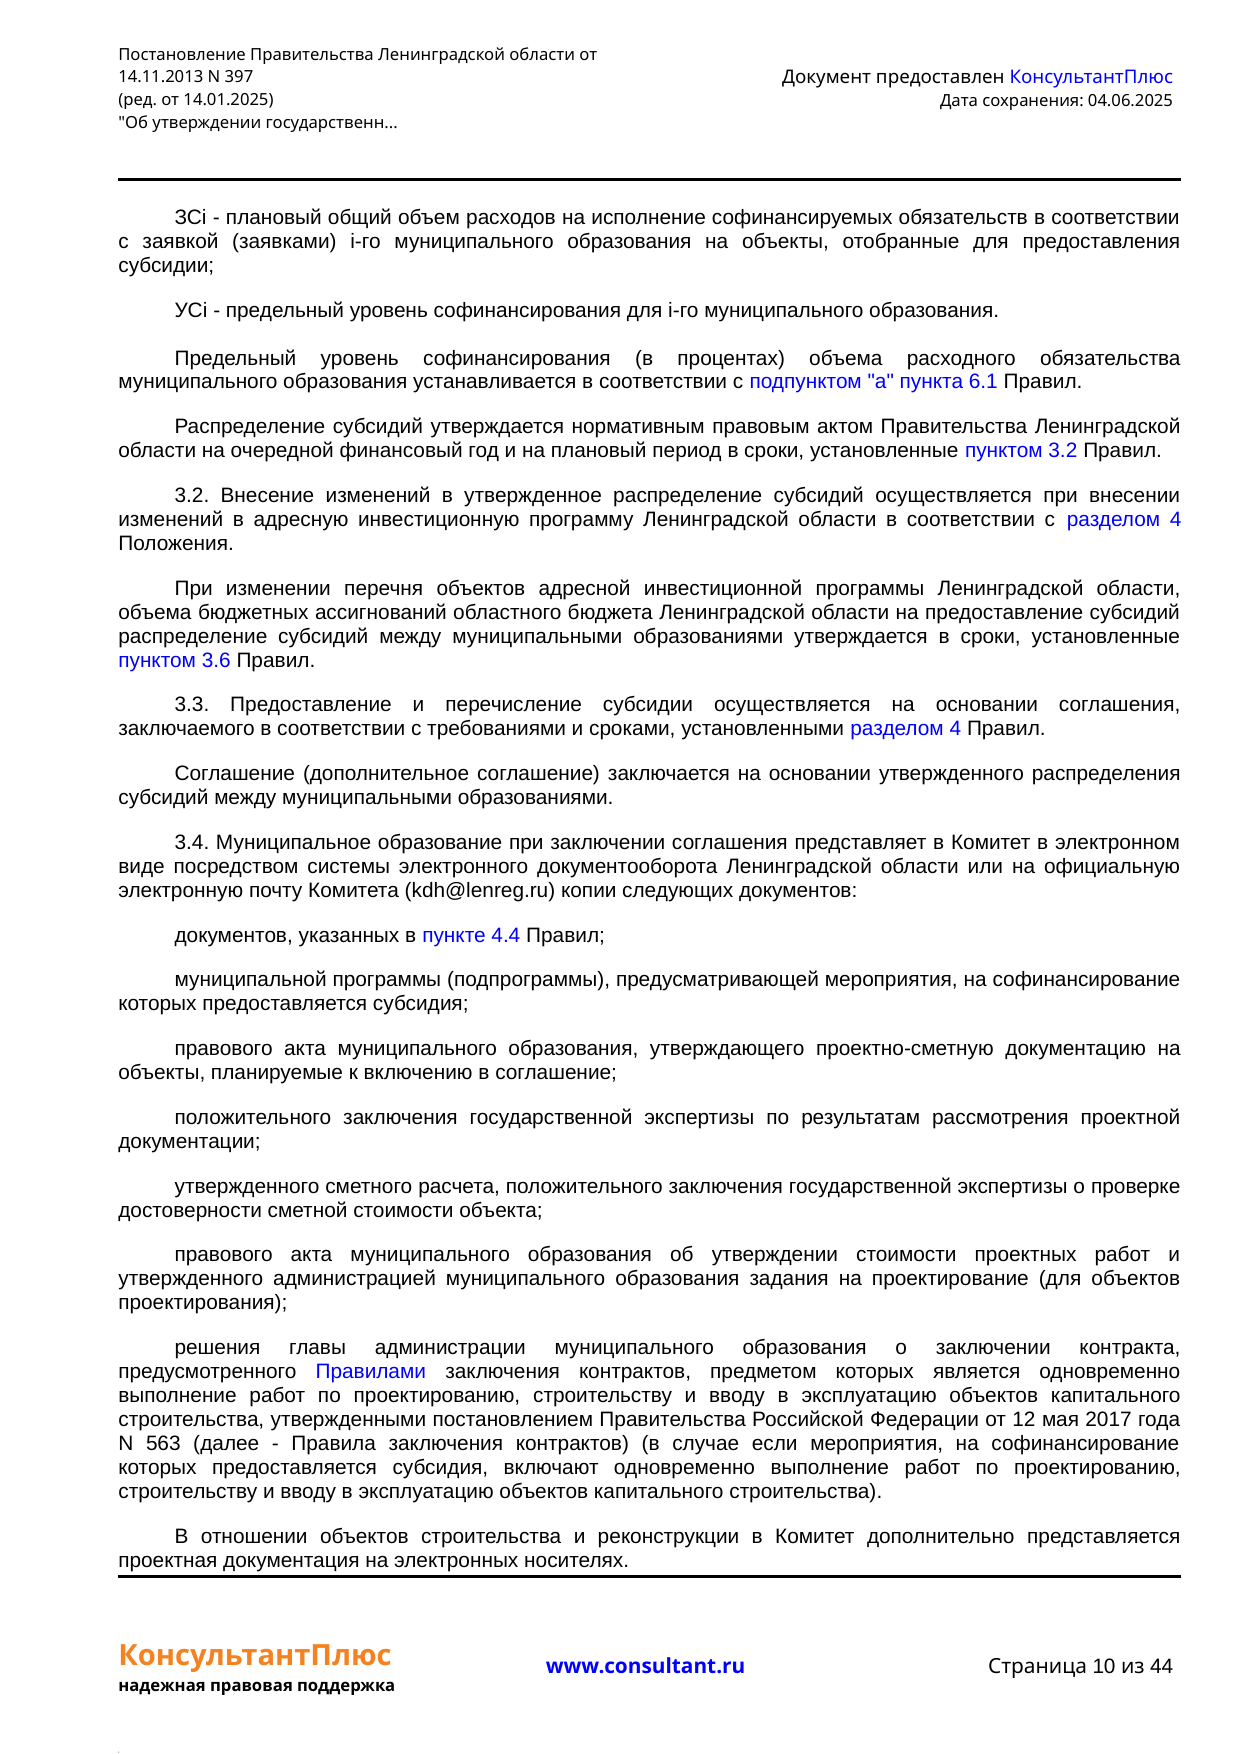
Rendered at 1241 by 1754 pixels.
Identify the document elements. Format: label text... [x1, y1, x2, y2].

text положительного заключения государственной экспертизы по результатам рассмотрения проектной документации; [118, 1105, 1181, 1153]
text 3.4. Муниципальное образование при заключении соглашения представляет в Комитет в электронном виде посредством системы электронного документооборота Ленинградской области или на официальную электронную почту Комитета (kdh@lenreg.ru) копии следующих документов: [118, 830, 1181, 902]
text Соглашение (дополнительное соглашение) заключается на основании утвержденного распределения субсидий между муниципальными образованиями. [118, 761, 1181, 809]
text ЗСi - плановый общий объем расходов на исполнение софинансируемых обязательств в соответствии с заявкой (заявками) i-го муниципального образования на объекты, отобранные для предоставления субсидии; [118, 205, 1181, 277]
text утвержденного сметного расчета, положительного заключения государственной экспертизы о проверке достоверности сметной стоимости объекта; [118, 1173, 1181, 1221]
text 3.3. Предоставление и перечисление субсидии осуществляется на основании соглашения, заключаемого в соответствии с требованиями и сроками, установленными разделом 4 Правил. [118, 692, 1181, 740]
text При изменении перечня объектов адресной инвестиционной программы Ленинградской области, объема бюджетных ассигнований областного бюджета Ленинградской области на предоставление субсидий распределение субсидий между муниципальными образованиями утверждается в сроки, установленные пунктом 3.6 Правил. [118, 576, 1181, 671]
text В отношении объектов строительства и реконструкции в Комитет дополнительно представляется проектная документация на электронных носителях. [118, 1523, 1181, 1571]
text Распределение субсидий утверждается нормативным правовым актом Правительства Ленинградской области на очередной финансовый год и на плановый период в сроки, установленные пунктом 3.2 Правил. [118, 414, 1181, 462]
text УСi - предельный уровень софинансирования для i-го муниципального образования. [118, 297, 1181, 321]
text 3.2. Внесение изменений в утвержденное распределение субсидий осуществляется при внесении изменений в адресную инвестиционную программу Ленинградской области в соответствии с разделом 4 Положения. [118, 483, 1181, 555]
text муниципальной программы (подпрограммы), предусматривающей мероприятия, на софинансирование которых предоставляется субсидия; [118, 967, 1181, 1015]
text решения главы администрации муниципального образования о заключении контракта, предусмотренного Правилами заключения контрактов, предметом которых является одновременно выполнение работ по проектированию, строительству и вводу в эксплуатацию объектов капитального строительства, утвержденными постановлением Правительства Российской Федерации от 12 мая 2017 года N 563 (далее - Правила заключения контрактов) (в случае если мероприятия, на софинансирование которых предоставляется субсидия, включают одновременно выполнение работ по проектированию, строительству и вводу в эксплуатацию объектов капитального строительства). [118, 1335, 1181, 1503]
text правового акта муниципального образования, утверждающего проектно-сметную документацию на объекты, планируемые к включению в соглашение; [118, 1036, 1181, 1084]
text Предельный уровень софинансирования (в процентах) объема расходного обязательства муниципального образования устанавливается в соответствии с подпунктом "а" пункта 6.1 Правил. [118, 345, 1181, 393]
text правового акта муниципального образования об утверждении стоимости проектных работ и утвержденного администрацией муниципального образования задания на проектирование (для объектов проектирования); [118, 1242, 1181, 1314]
text документов, указанных в пункте 4.4 Правил; [118, 922, 1181, 946]
